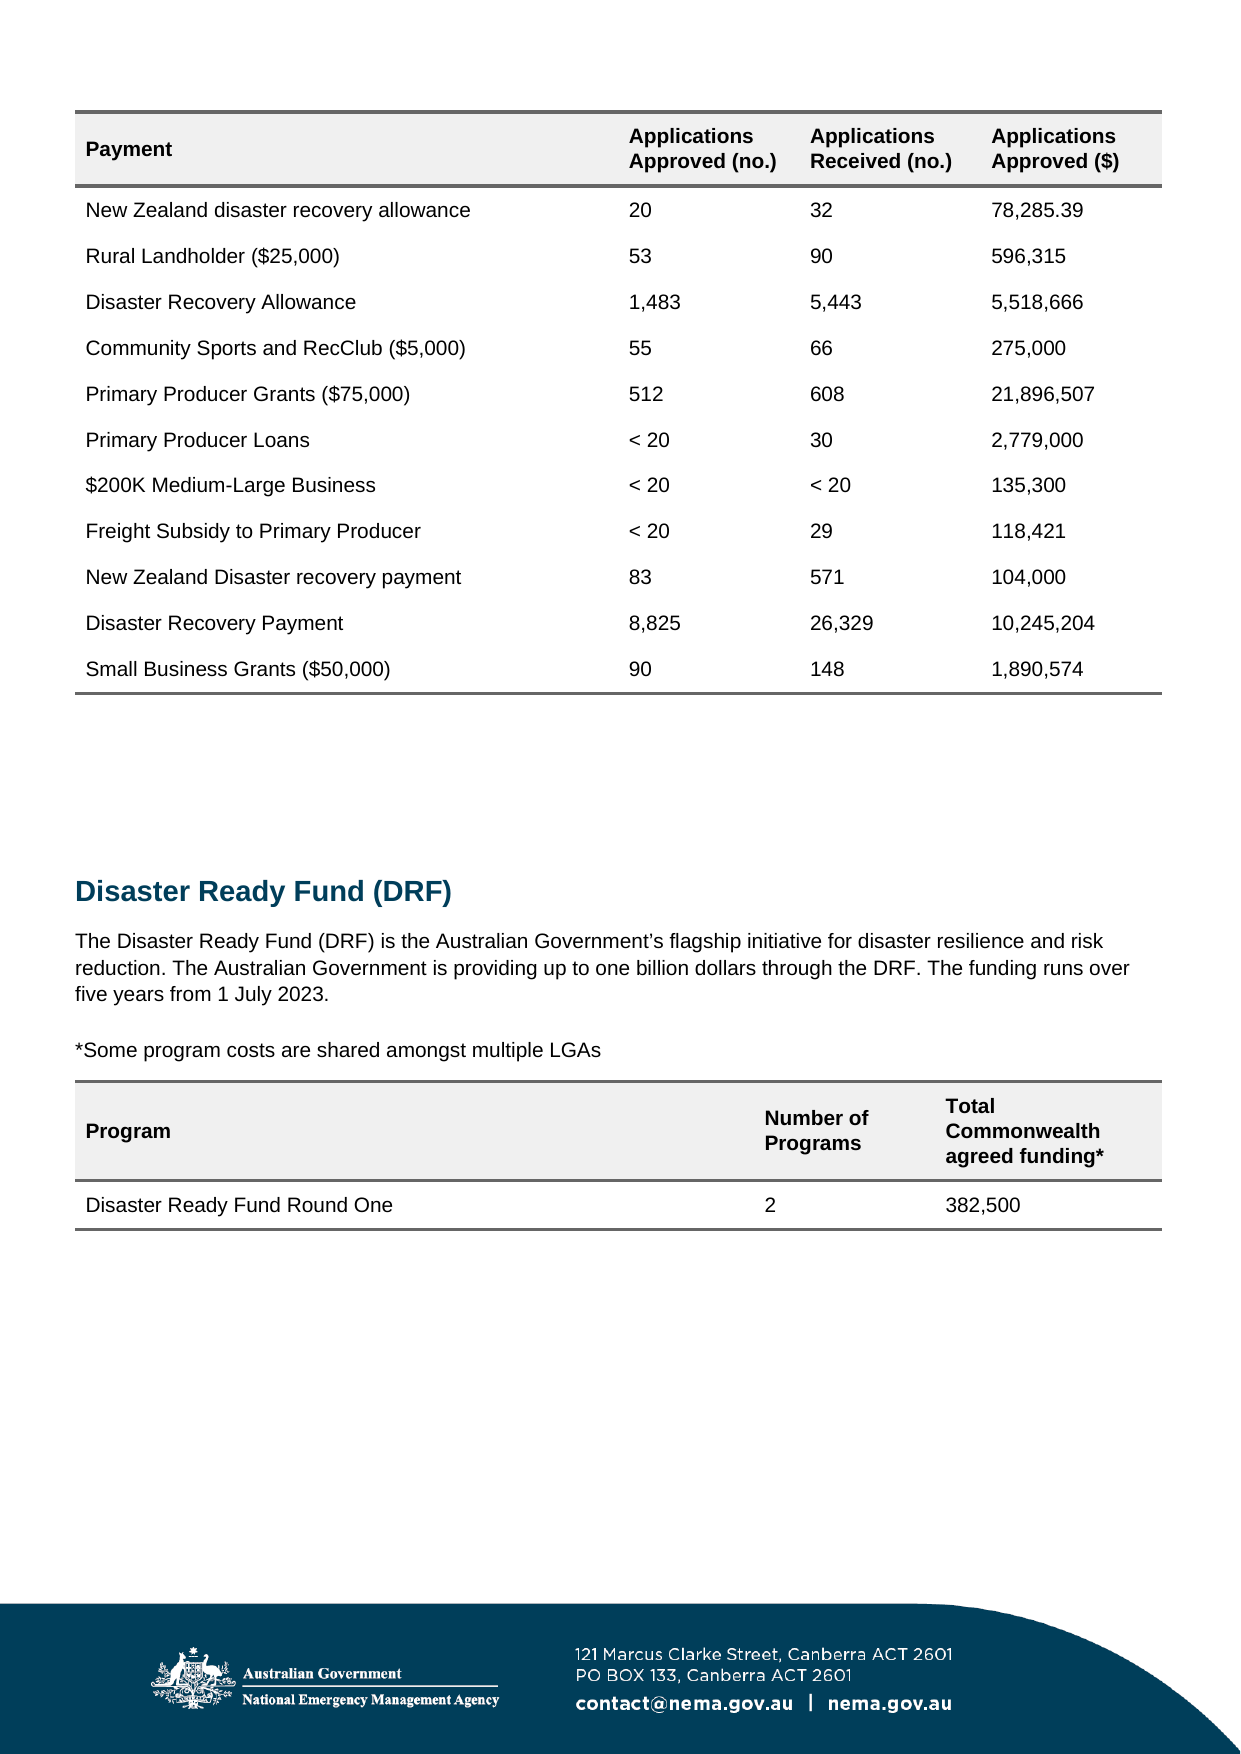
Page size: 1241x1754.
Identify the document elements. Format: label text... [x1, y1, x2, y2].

table_cell 26,329 [799, 600, 981, 646]
table_cell 83 [618, 554, 799, 600]
picture [348, 1698, 356, 1704]
table_cell 2,779,000 [981, 417, 1162, 462]
picture [671, 1700, 678, 1709]
picture [773, 1700, 779, 1709]
picture [408, 1698, 413, 1707]
table_cell < 20 [618, 463, 799, 508]
table_cell < 20 [618, 417, 799, 462]
table_cell Community Sports and RecClub ($5,000) [75, 325, 618, 371]
table_header Payment [75, 114, 618, 184]
picture [695, 1700, 709, 1709]
picture [743, 1700, 752, 1709]
picture [612, 1697, 617, 1709]
table_cell 512 [618, 371, 799, 417]
table_cell 55 [618, 325, 799, 371]
table_cell 90 [618, 646, 799, 692]
picture [469, 1698, 484, 1704]
table_cell Disaster Recovery Payment [75, 600, 618, 646]
picture [198, 1682, 207, 1693]
table_cell 382,500 [935, 1182, 1162, 1228]
table_cell < 20 [618, 508, 799, 554]
picture [932, 1700, 938, 1709]
table_cell 10,245,204 [981, 600, 1162, 646]
picture [902, 1700, 911, 1709]
table_cell Rural Landholder ($25,000) [75, 233, 618, 279]
table_cell 148 [799, 646, 981, 692]
table_cell 21,896,507 [981, 371, 1162, 417]
table_cell 1,890,574 [981, 646, 1162, 692]
picture [588, 1700, 597, 1709]
picture [601, 1700, 609, 1709]
table_cell Small Business Grants ($50,000) [75, 646, 618, 692]
picture [830, 1700, 837, 1709]
picture [430, 1698, 437, 1704]
table_cell 596,315 [981, 233, 1162, 279]
picture [161, 1690, 171, 1696]
table_cell 20 [618, 188, 799, 233]
table_cell 104,000 [981, 554, 1162, 600]
picture [632, 1700, 639, 1709]
table_header Applications Received (no.) [799, 114, 981, 184]
table_cell Disaster Ready Fund Round One [75, 1182, 754, 1228]
text *Some program costs are shared amongst multiple LGAs [75, 1038, 1165, 1062]
picture [415, 1698, 423, 1704]
table_cell 66 [799, 325, 981, 371]
table_cell 608 [799, 371, 981, 417]
table_cell 135,300 [981, 463, 1162, 508]
table_header Number of Programs [754, 1083, 935, 1179]
table_cell 90 [799, 233, 981, 279]
picture [682, 1700, 690, 1708]
picture [889, 1700, 897, 1712]
table_cell Primary Producer Loans [75, 417, 618, 462]
table_cell 571 [799, 554, 981, 600]
picture [713, 1700, 720, 1709]
picture [152, 1654, 207, 1708]
table_cell 78,285.39 [981, 188, 1162, 233]
picture [784, 1700, 791, 1709]
table_header Program [75, 1083, 754, 1179]
table_cell New Zealand Disaster recovery payment [75, 554, 618, 600]
table_cell 53 [618, 233, 799, 279]
table_cell < 20 [799, 463, 981, 508]
table_header Applications Approved ($) [981, 114, 1162, 184]
subtitle Disaster Ready Fund (DRF) [75, 874, 1165, 907]
picture [914, 1700, 922, 1709]
picture [0, 0, 1241, 1750]
table_header Applications Approved (no.) [618, 114, 799, 184]
table_cell 5,443 [799, 279, 981, 325]
picture [223, 1678, 235, 1683]
picture [755, 1700, 762, 1709]
table_cell 5,518,666 [981, 279, 1162, 325]
picture [872, 1700, 879, 1709]
table_cell 29 [799, 508, 981, 554]
picture [192, 1659, 222, 1693]
table_cell Freight Subsidy to Primary Producer [75, 508, 618, 554]
picture [853, 1700, 867, 1709]
picture [841, 1700, 849, 1708]
table_cell 32 [799, 188, 981, 233]
table_header Total Commonwealth agreed funding* [935, 1083, 1162, 1179]
table_cell Disaster Recovery Allowance [75, 279, 618, 325]
table_cell $200K Medium-Large Business [75, 463, 618, 508]
table_cell 30 [799, 417, 981, 462]
picture [730, 1700, 739, 1711]
table_cell 275,000 [981, 325, 1162, 371]
table_cell 1,483 [618, 279, 799, 325]
picture [577, 1700, 584, 1709]
picture [247, 1669, 252, 1678]
table_cell New Zealand disaster recovery allowance [75, 188, 618, 233]
picture [622, 1700, 629, 1709]
table_cell 2 [754, 1182, 935, 1228]
table_cell 118,421 [981, 508, 1162, 554]
picture [643, 1697, 648, 1709]
table_cell 8,825 [618, 600, 799, 646]
picture [262, 1695, 267, 1704]
table_cell Primary Producer Grants ($75,000) [75, 371, 618, 417]
